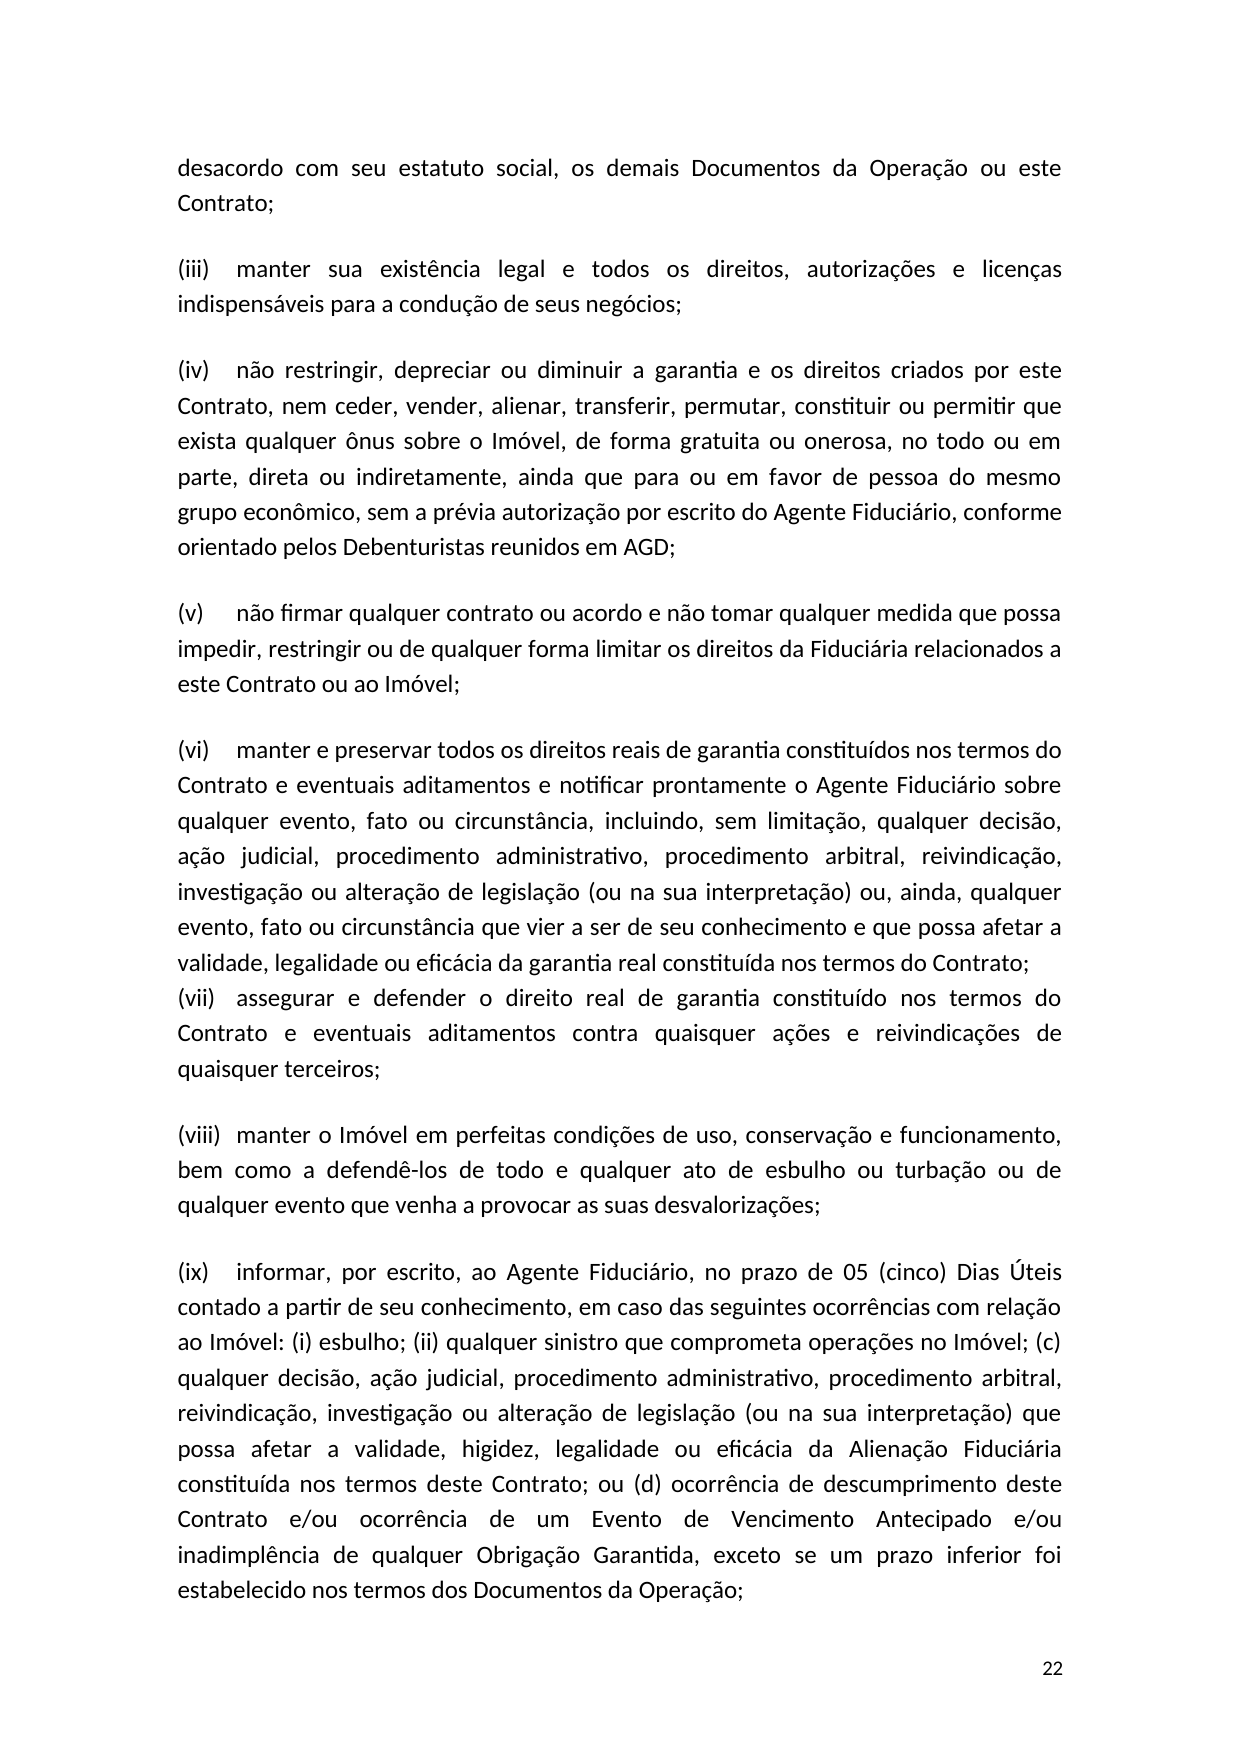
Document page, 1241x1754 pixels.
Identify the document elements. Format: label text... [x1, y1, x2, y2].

list informar, por escrito, ao Agente Fiduciário, no prazo de 05 (cinco) Dias Úteis contado a partir de seu conhecimento, em caso das seguintes ocorrências com relação ao Imóvel: (i) esbulho; (ii) qualquer sinistro que comprometa operações no Imóvel; (c) qualquer decisão, ação judicial, procedimento administrativo, procedimento arbitral, reivindicação, investigação ou alteração de legislação (ou na sua interpretação) que possa afetar a validade, higidez, legalidade ou eficácia da Alienação Fiduciária constituída nos termos deste Contrato; ou (d) ocorrência de descumprimento deste Contrato e/ou ocorrência de um Evento de Vencimento Antecipado e/ou inadimplência de qualquer Obrigação Garantida, exceto se um prazo inferior foi estabelecido nos termos dos Documentos da Operação; [177, 1252, 1063, 1606]
list manter sua existência legal e todos os direitos, autorizações e licenças indispensáveis para a condução de seus negócios; [177, 249, 1063, 320]
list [177, 148, 1063, 218]
list manter e preservar todos os direitos reais de garantia constituídos nos termos do Contrato e eventuais aditamentos e notificar prontamente o Agente Fiduciário sobre qualquer evento, fato ou circunstância, incluindo, sem limitação, qualquer decisão, ação judicial, procedimento administrativo, procedimento arbitral, reivindicação, investigação ou alteração de legislação (ou na sua interpretação) ou, ainda, qualquer evento, fato ou circunstância que vier a ser de seu conhecimento e que possa afetar a validade, legalidade ou eficácia da garantia real constituída nos termos do Contrato; [177, 730, 1063, 978]
list não firmar qualquer contrato ou acordo e não tomar qualquer medida que possa impedir, restringir ou de qualquer forma limitar os direitos da Fiduciária relacionados a este Contrato ou ao Imóvel; [177, 593, 1063, 699]
list não restringir, depreciar ou diminuir a garantia e os direitos criados por este Contrato, nem ceder, vender, alienar, transferir, permutar, constituir ou permitir que exista qualquer ônus sobre o Imóvel, de forma gratuita ou onerosa, no todo ou em parte, direta ou indiretamente, ainda que para ou em favor de pessoa do mesmo grupo econômico, sem a prévia autorização por escrito do Agente Fiduciário, conforme orientado pelos Debenturistas reunidos em AGD; [177, 350, 1063, 563]
list assegurar e defender o direito real de garantia constituído nos termos do Contrato e eventuais aditamentos contra quaisquer ações e reivindicações de quaisquer terceiros; [177, 978, 1063, 1084]
list manter o Imóvel em perfeitas condições de uso, conservação e funcionamento, bem como a defendê-los de todo e qualquer ato de esbulho ou turbação ou de qualquer evento que venha a provocar as suas desvalorizações; [177, 1115, 1063, 1221]
